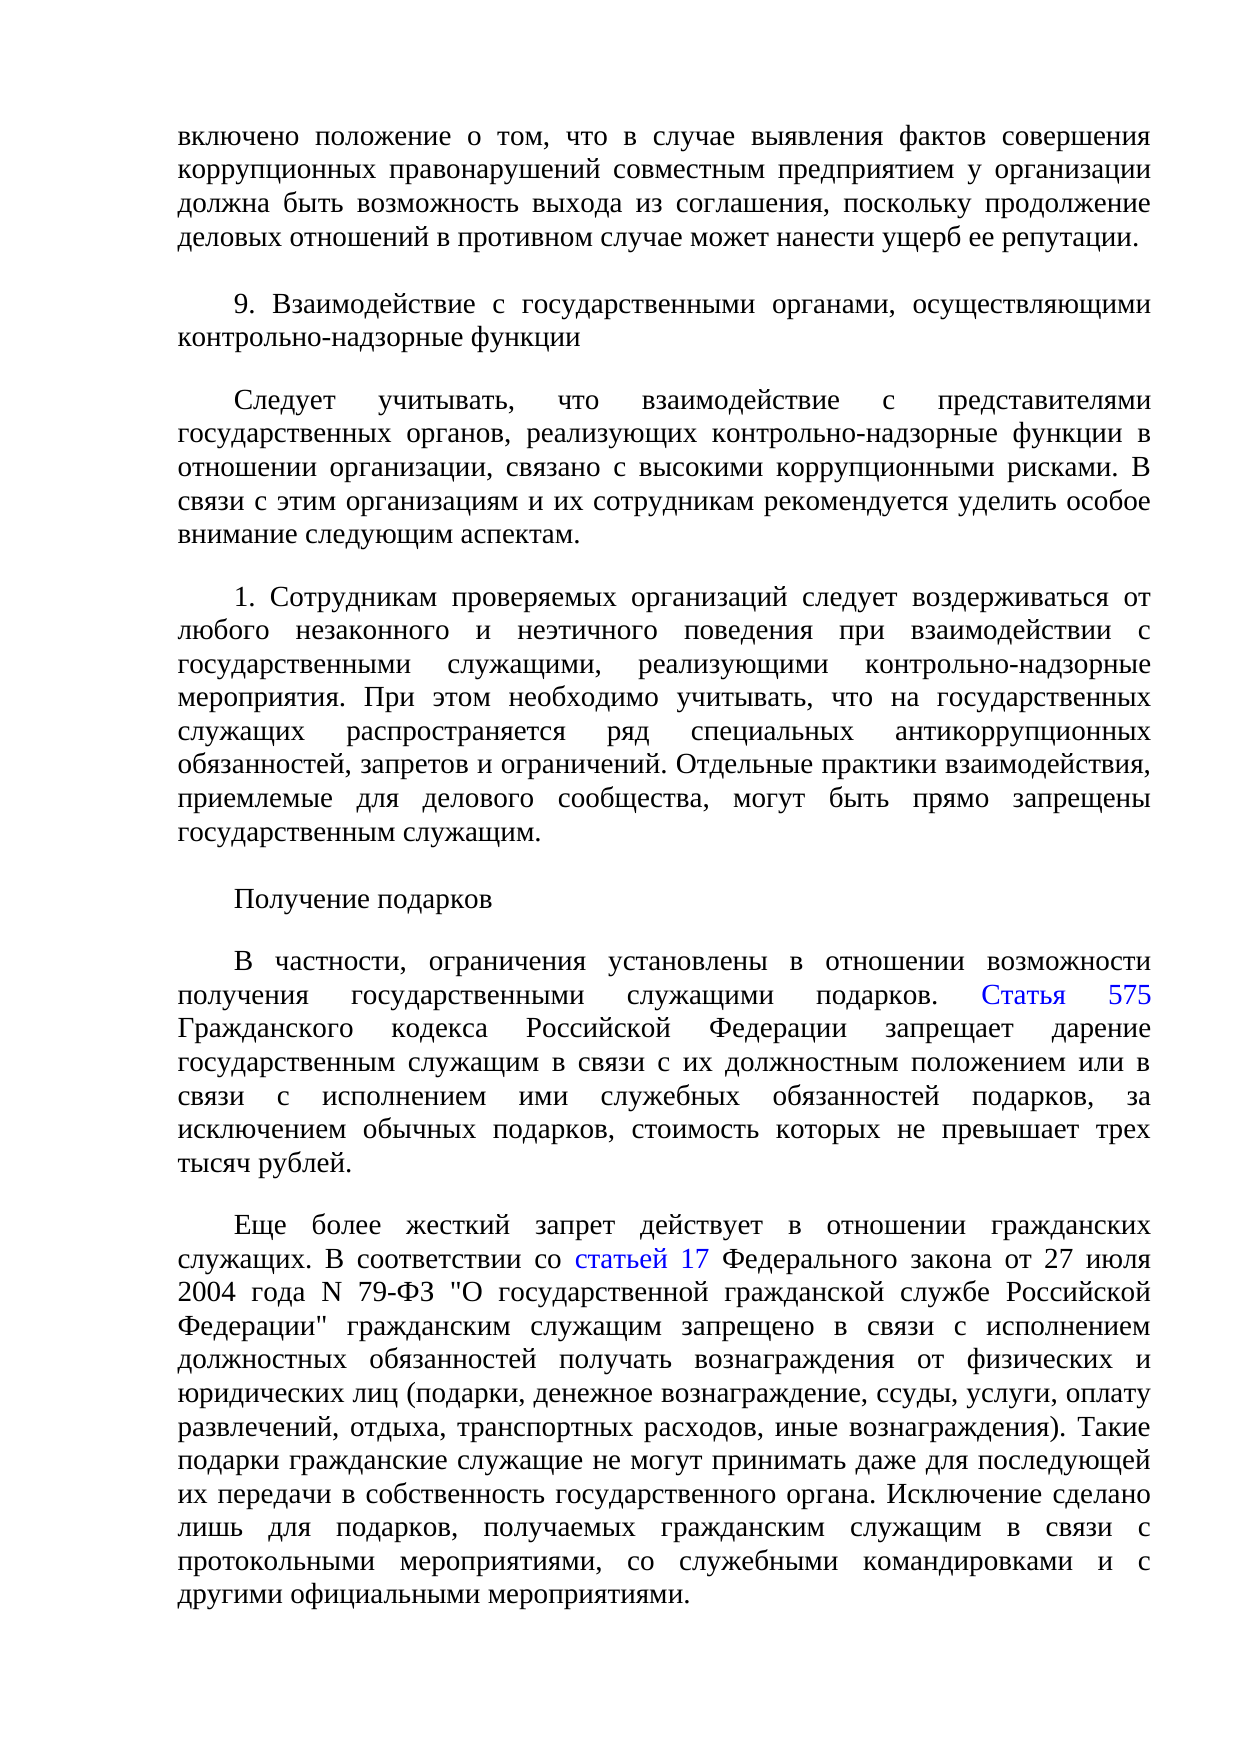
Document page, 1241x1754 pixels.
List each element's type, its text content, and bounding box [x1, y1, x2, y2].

text 1. Сотрудникам проверяемых организаций следует воздерживаться от любого незаконного и неэтичного поведения при взаимодействии с государственными служащими, реализующими контрольно-надзорные мероприятия. При этом необходимо учитывать, что на государственных служащих распространяется ряд специальных антикоррупционных обязанностей, запретов и ограничений. Отдельные практики взаимодействия, приемлемые для делового сообщества, могут быть прямо запрещены государственным служащим. [177, 579, 1152, 847]
text 9. Взаимодействие с государственными органами, осуществляющими контрольно-надзорные функции [177, 286, 1152, 353]
text Следует учитывать, что взаимодействие с представителями государственных органов, реализующих контрольно-надзорные функции в отношении организации, связано с высокими коррупционными рисками. В связи с этим организациям и их сотрудникам рекомендуется уделить особое внимание следующим аспектам. [177, 382, 1152, 550]
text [177, 118, 1152, 252]
text Получение подарков [177, 881, 1152, 914]
text В частности, ограничения установлены в отношении возможности получения государственными служащими подарков. Статья 575 Гражданского кодекса Российской Федерации запрещает дарение государственным служащим в связи с их должностным положением или в связи с исполнением ими служебных обязанностей подарков, за исключением обычных подарков, стоимость которых не превышает трех тысяч рублей. [177, 943, 1152, 1178]
text Еще более жесткий запрет действует в отношении гражданских служащих. В соответствии со статьей 17 Федерального закона от 27 июля 2004 года N 79-ФЗ "О государственной гражданской службе Российской Федерации" гражданским служащим запрещено в связи с исполнением должностных обязанностей получать вознаграждения от физических и юридических лиц (подарки, денежное вознаграждение, ссуды, услуги, оплату развлечений, отдыха, транспортных расходов, иные вознаграждения). Такие подарки гражданские служащие не могут принимать даже для последующей их передачи в собственность государственного органа. Исключение сделано лишь для подарков, получаемых гражданским служащим в связи с протокольными мероприятиями, со служебными командировками и с другими официальными мероприятиями. [177, 1207, 1152, 1610]
